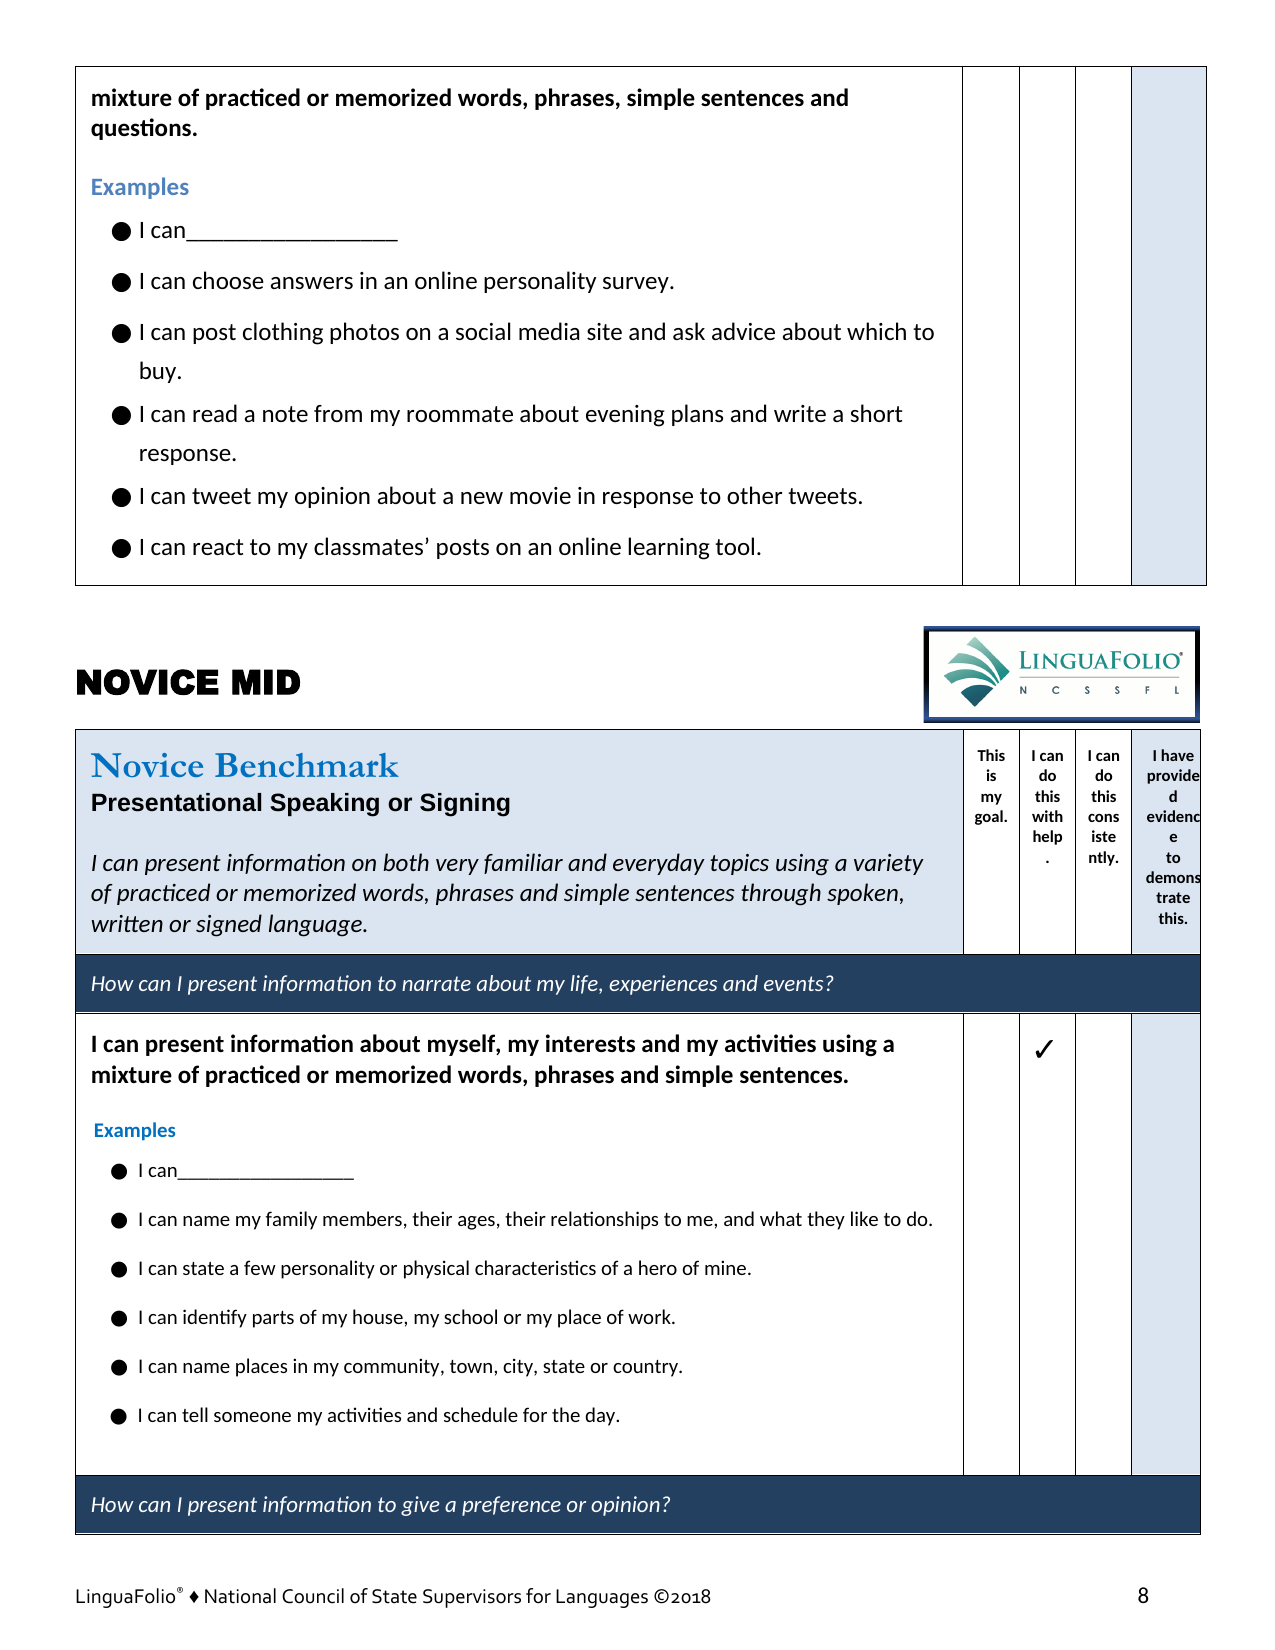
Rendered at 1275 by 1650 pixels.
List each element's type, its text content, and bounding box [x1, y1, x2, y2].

table_header I can do this with help. [1020, 730, 1075, 953]
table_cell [76, 67, 962, 585]
table_cell [1020, 67, 1075, 585]
table_cell How can I present information to narrate about my life, experiences and events? [76, 955, 1200, 1012]
table_cell [1132, 67, 1206, 585]
table_cell [1076, 1014, 1131, 1474]
table_cell I can present information about myself, my interests and my activities using a mixture of practiced or memorized words, phrases and simple sentences. Examples I can_________________ I can name my family members, their ages, their relationships to me, and what they like to do. I can state a few personality or physical characteristics of a hero of mine. I can identify parts of my house, my school or my place of work. I can name places in my community, town, city, state or country. I can tell someone my activities and schedule for the day. [76, 1014, 963, 1474]
table_header This is my goal. [964, 730, 1019, 953]
table_cell [964, 1014, 1019, 1474]
table_cell ✓ [1076, 67, 1131, 585]
table_cell ✓ [1020, 1014, 1075, 1474]
table_header I have provided evidence to demonstrate this. [1132, 730, 1200, 953]
table_header I can do this consistently. [1076, 730, 1131, 953]
table_cell How can I present information to give a preference or opinion? [76, 1476, 1200, 1533]
table_cell [1132, 1014, 1200, 1474]
picture [923, 626, 1200, 723]
text NOVICE MID [75, 612, 1200, 729]
table_header Novice Benchmark Presentational Speaking or Signing I can present information on both very familiar and everyday topics using a variety of practiced or memorized words, phrases and simple sentences through spoken, written or signed language. [76, 730, 963, 953]
table_cell [963, 67, 1019, 585]
